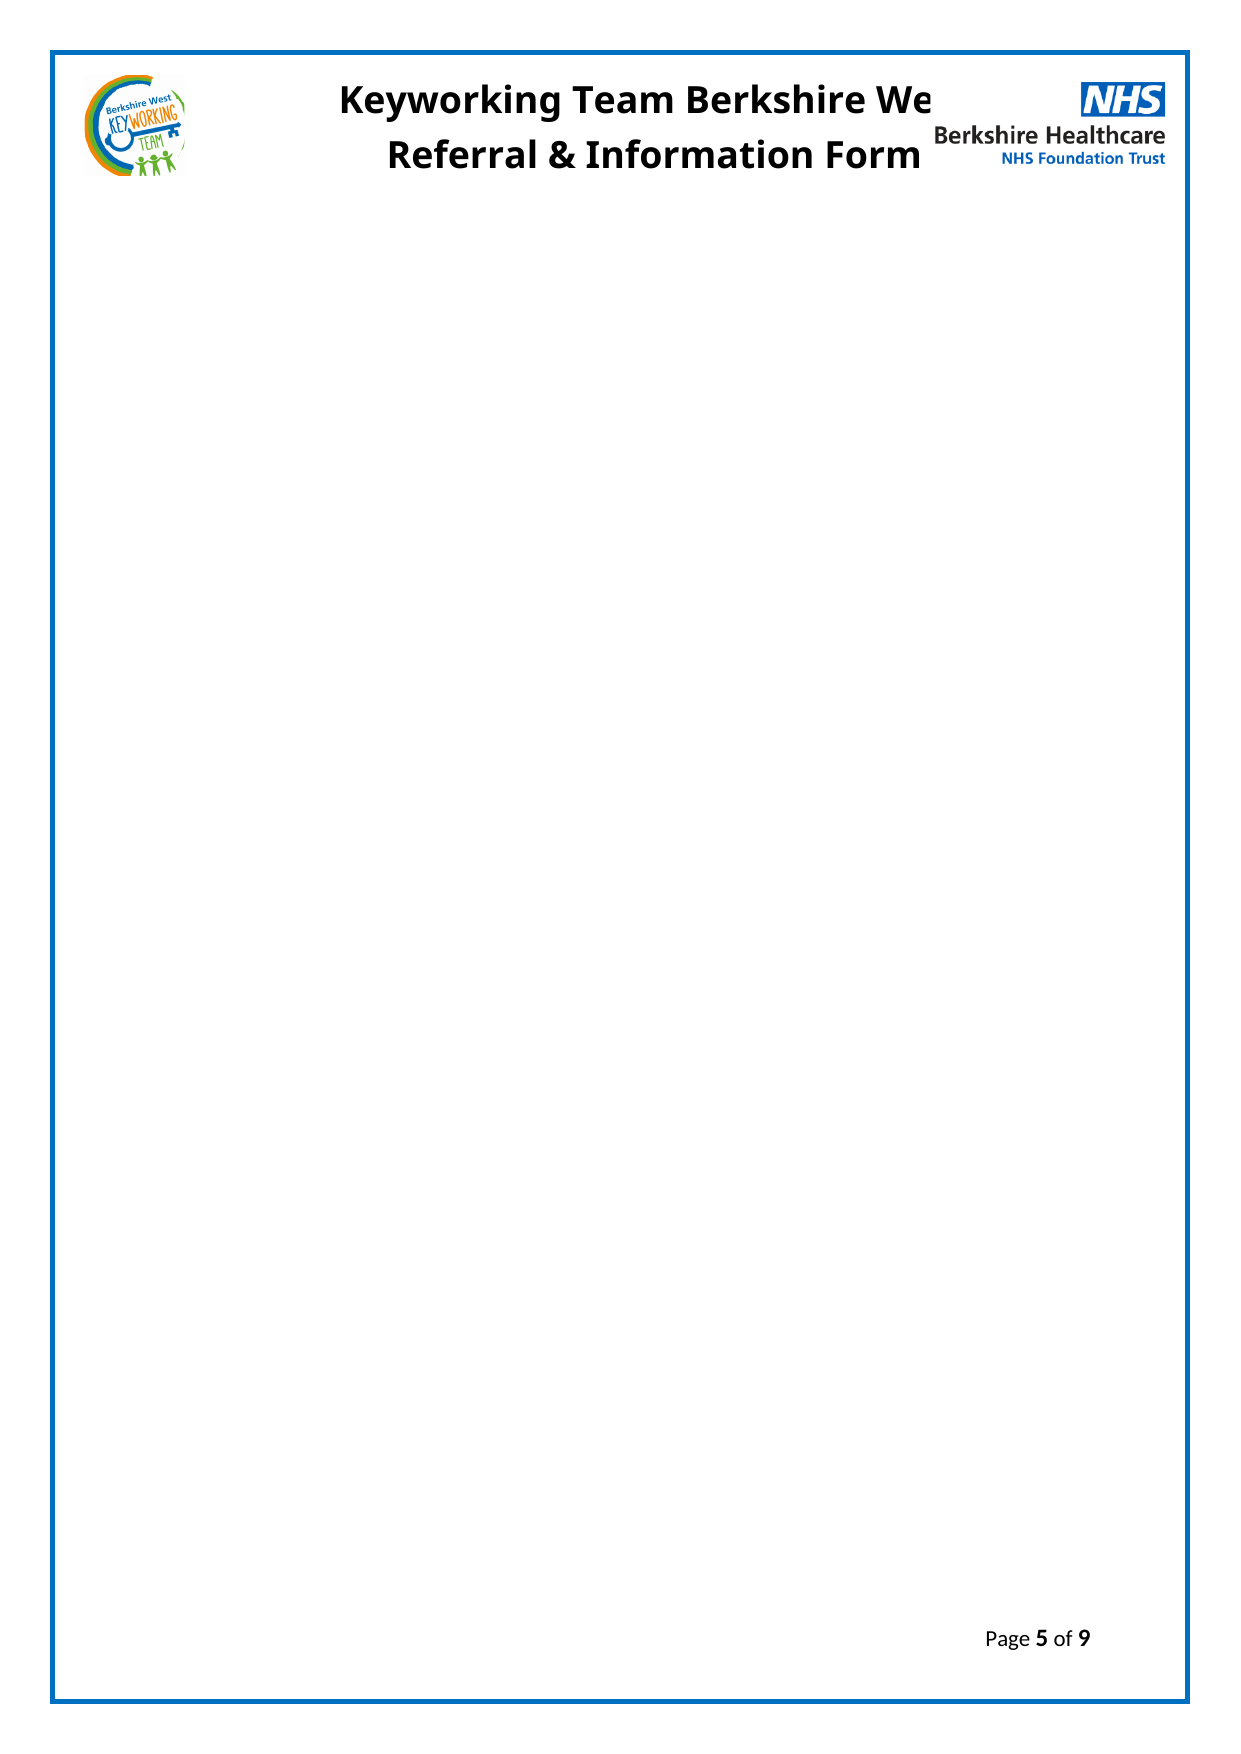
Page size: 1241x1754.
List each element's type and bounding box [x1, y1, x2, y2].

picture [84, 75, 185, 176]
picture [928, 74, 1167, 172]
